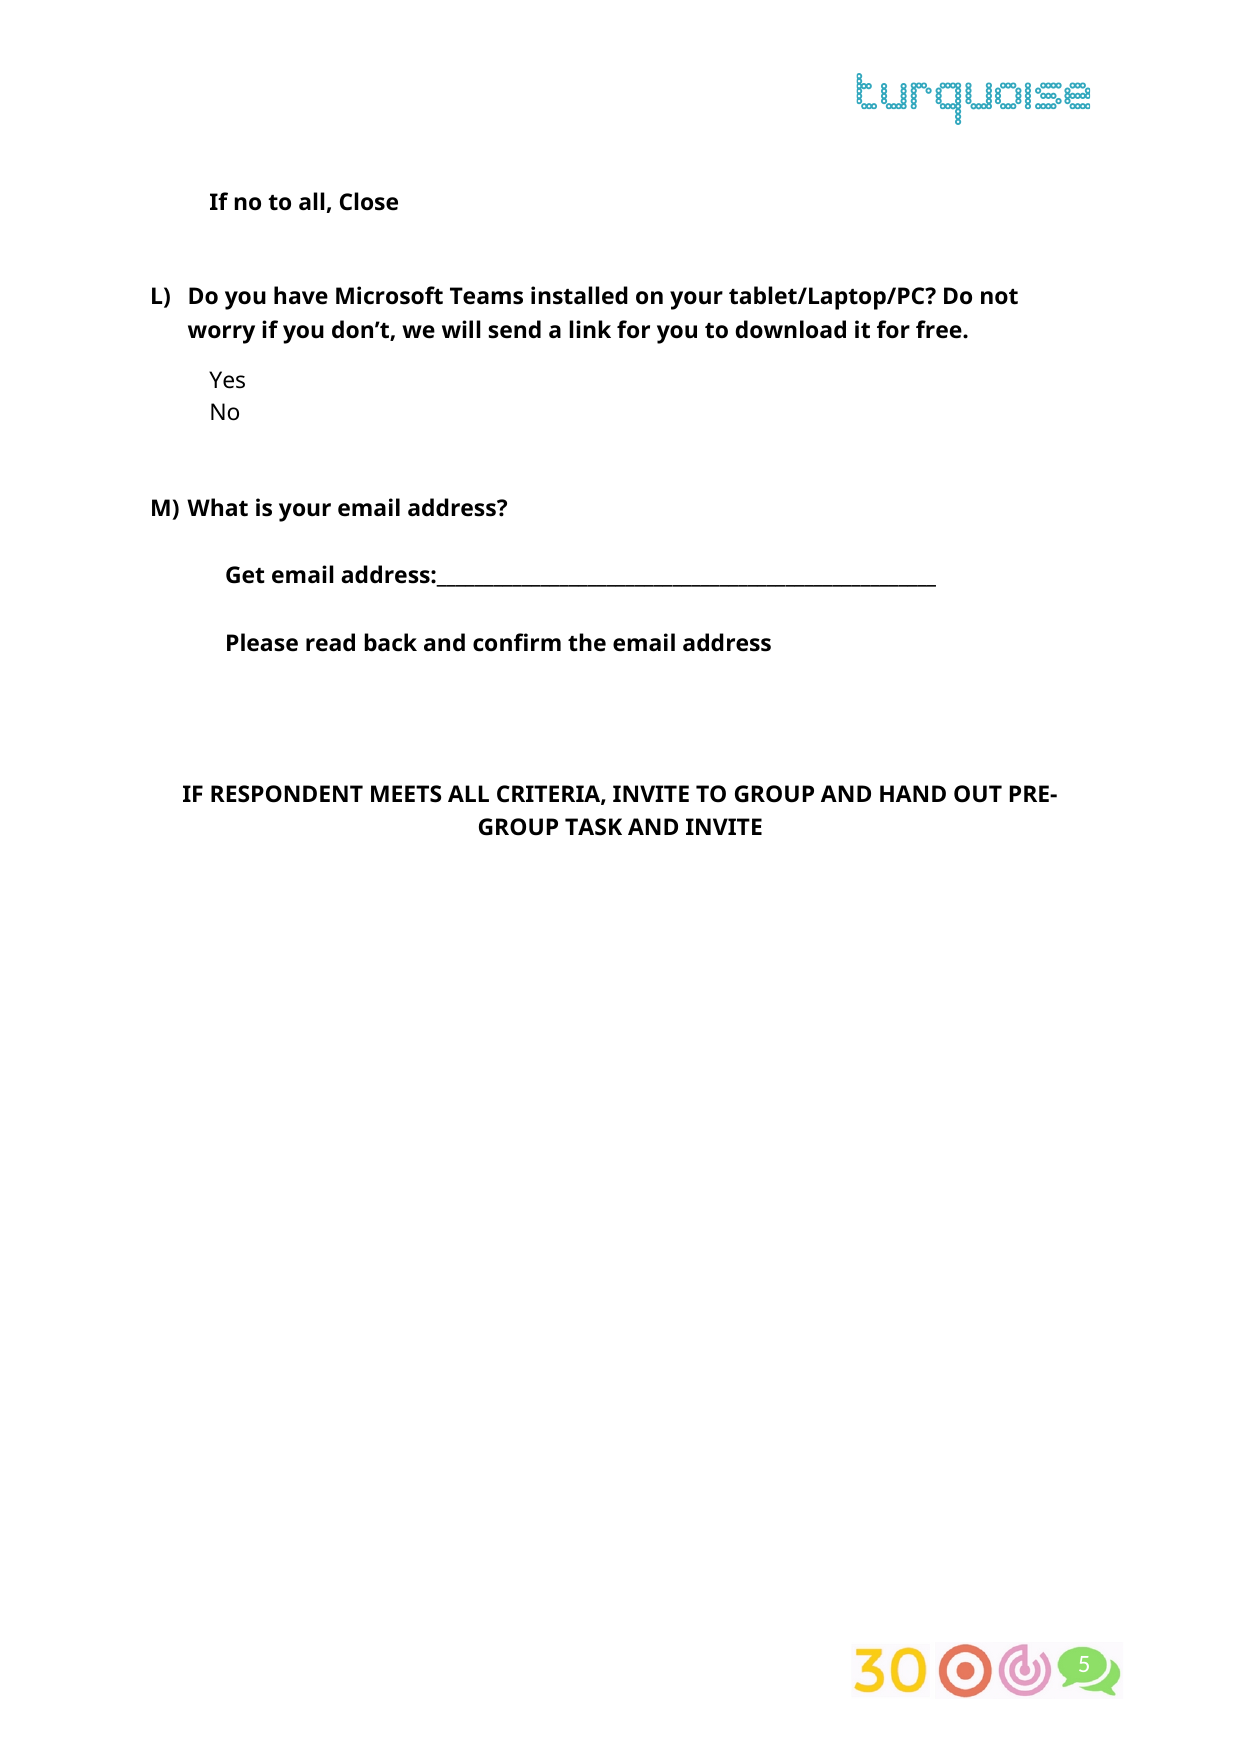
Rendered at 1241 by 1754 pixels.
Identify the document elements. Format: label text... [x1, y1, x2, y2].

text Get email address:_____________________________________________________ [150, 559, 1090, 590]
text No [209, 395, 1090, 427]
picture [856, 73, 1091, 125]
subtitle IF RESPONDENT MEETS ALL CRITERIA, INVITE TO GROUP AND HAND OUT PRE-GROUP TASK AND INVITE [150, 777, 1090, 842]
list What is your email address? [150, 492, 1090, 523]
picture [851, 1642, 1124, 1699]
list Do you have Microsoft Teams installed on your tablet/Laptop/PC? Do not worry if you don’t, we will send a link for you to download it for free. [150, 280, 1090, 345]
list Please read back and confirm the email address [225, 627, 1090, 658]
text If no to all, Close [209, 186, 1090, 217]
text Yes [209, 364, 1090, 395]
